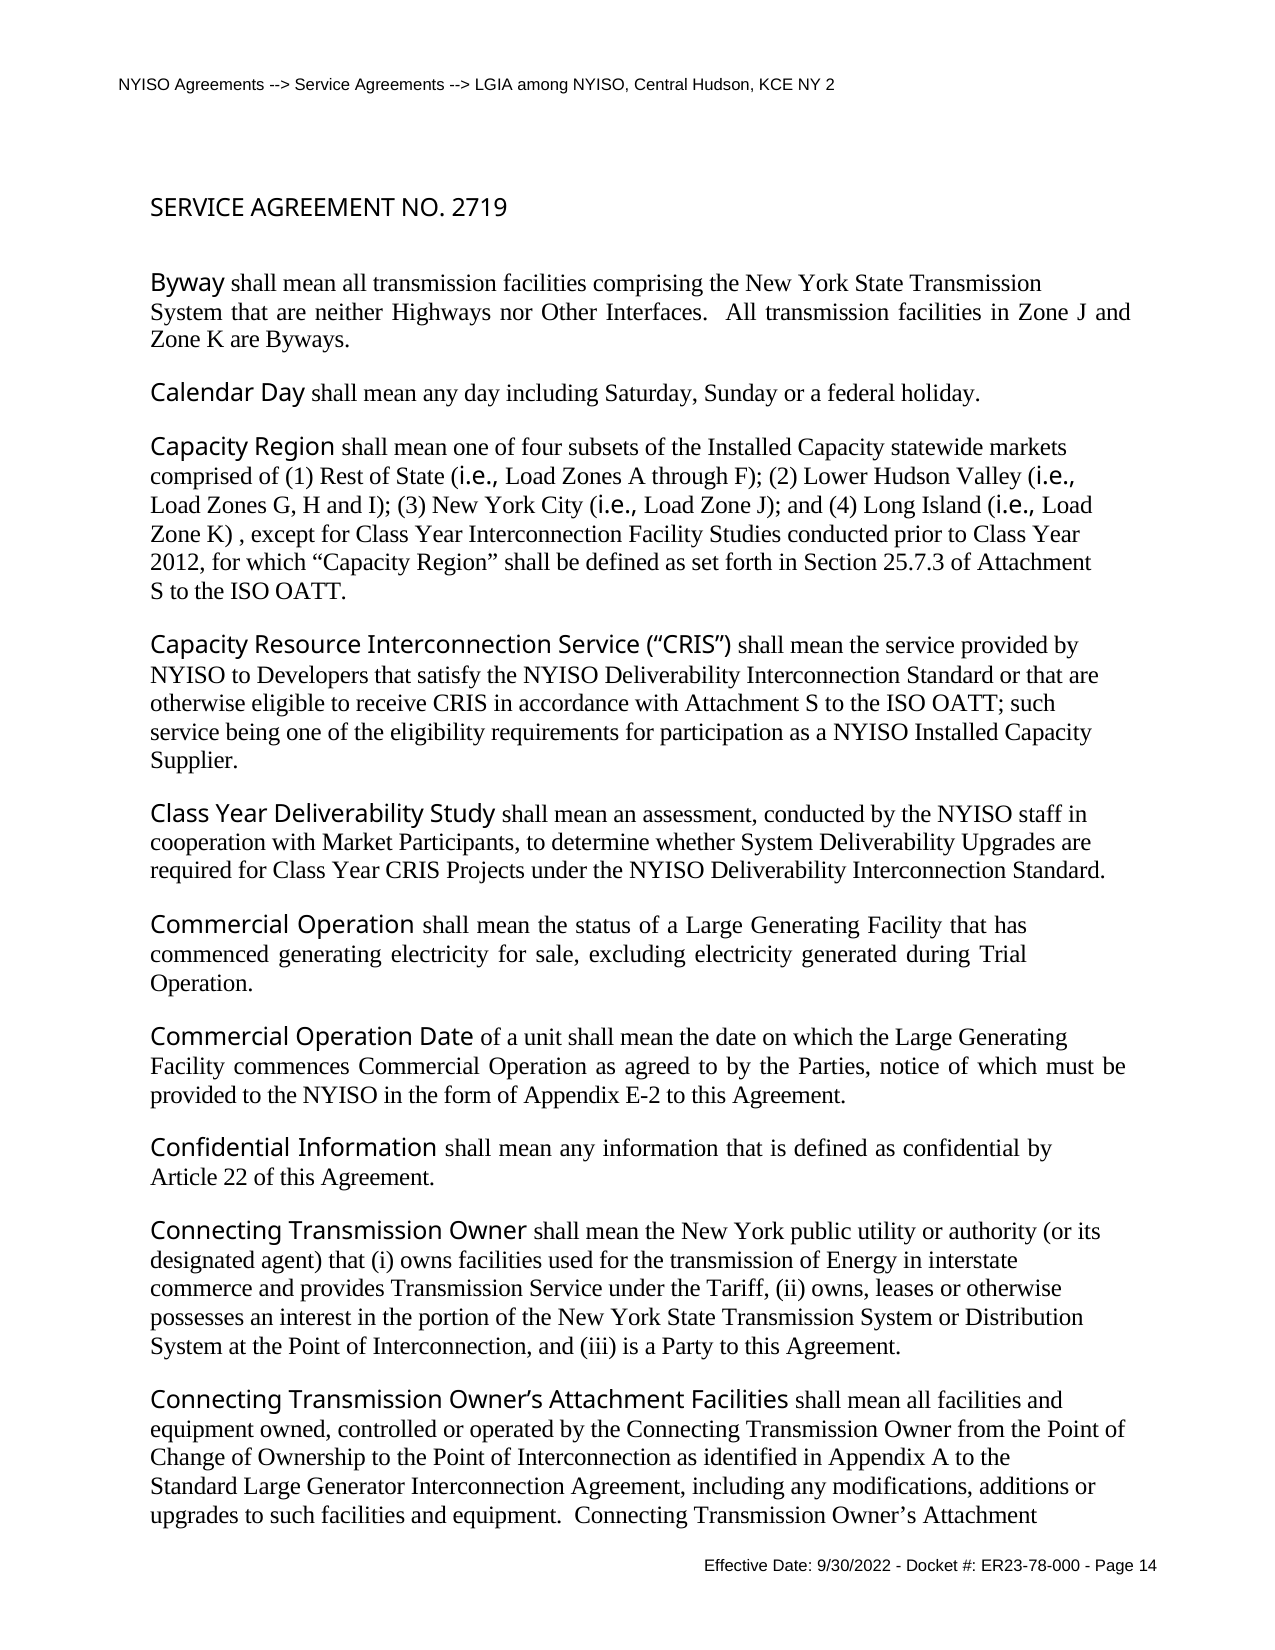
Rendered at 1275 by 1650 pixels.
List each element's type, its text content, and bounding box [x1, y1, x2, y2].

text Connecting Transmission Owner shall mean the New York public utility or authority (or its designated agent) that (i) owns facilities used for the transmission of Energy in interstate commerce and provides Transmission Service under the Tariff, (ii) owns, leases or otherwise possesses an interest in the portion of the New York State Transmission System or Distribution System at the Point of Interconnection, and (iii) is a Party to this Agreement. [150, 1217, 1123, 1360]
text Calendar Day shall mean any day including Saturday, Sunday or a federal holiday. [150, 379, 1275, 407]
text System that are neither Highways nor Other Interfaces. All transmission facilities in Zone J and Zone K are Byways. [150, 299, 1132, 353]
text Commercial Operation shall mean the status of a Large Generating Facility that has commenced generating electricity for sale, excluding electricity generated during Trial Operation. [150, 910, 1037, 997]
text Commercial Operation Date of a unit shall mean the date on which the Large Generating [150, 1023, 1275, 1051]
text Capacity Resource Interconnection Service (“CRIS”) shall mean the service provided by [150, 631, 1275, 659]
text Capacity Region shall mean one of four subsets of the Installed Capacity statewide markets comprised of (1) Rest of State (i.e., Load Zones A through F); (2) Lower Hudson Valley (i.e., Load Zones G, H and I); (3) New York City (i.e., Load Zone J); and (4) Long Island (i.e., Load Zone K) , except for Class Year Interconnection Facility Studies conducted prior to Class Year 2012, for which “Capacity Region” shall be defined as set forth in Section 25.7.3 of Attachment S to the ISO OATT. [150, 433, 1131, 605]
text Confidential Information shall mean any information that is defined as confidential by Article 22 of this Agreement. [150, 1133, 1052, 1191]
text Facility commences Commercial Operation as agreed to by the Parties, notice of which must be provided to the NYISO in the form of Appendix E-2 to this Agreement. [150, 1051, 1127, 1110]
text Connecting Transmission Owner’s Attachment Facilities shall mean all facilities and [150, 1385, 1275, 1414]
text SERVICE AGREEMENT NO. 2719 [150, 193, 1275, 222]
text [150, 1414, 1137, 1529]
text Class Year Deliverability Study shall mean an assessment, conducted by the NYISO staff in cooperation with Market Participants, to determine whether System Deliverability Upgrades are required for Class Year CRIS Projects under the NYISO Deliverability Interconnection Standard. [150, 800, 1145, 884]
text NYISO to Developers that satisfy the NYISO Deliverability Interconnection Standard or that are otherwise eligible to receive CRIS in accordance with Attachment S to the ISO OATT; such service being one of the eligibility requirements for participation as a NYISO Installed Capacity Supplier. [150, 660, 1138, 774]
text Byway shall mean all transmission facilities comprising the New York State Transmission [150, 268, 1275, 297]
